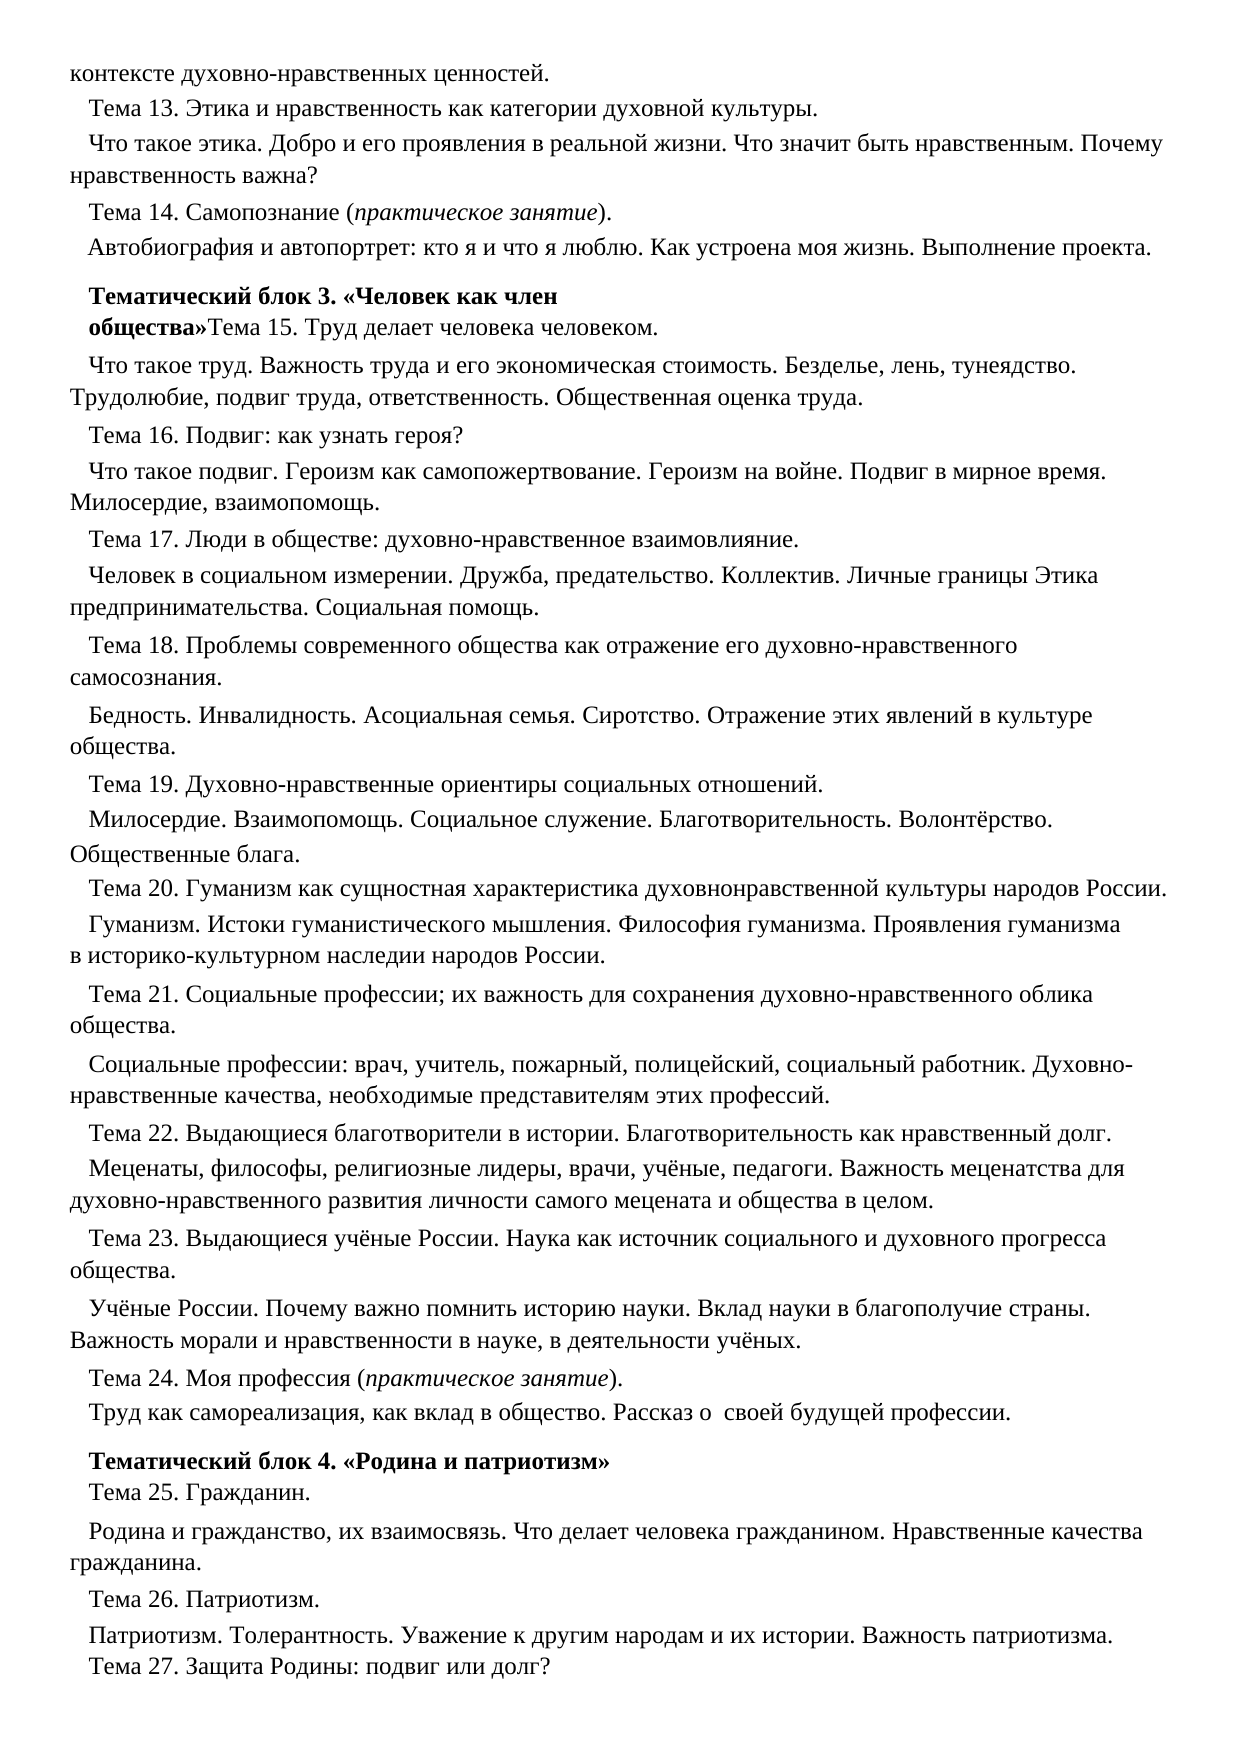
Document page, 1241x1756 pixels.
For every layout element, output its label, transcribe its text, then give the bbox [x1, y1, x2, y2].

text Что такое этика. Добро и его проявления в реальной жизни. Что значит быть нравственным. Почему нравственность важна? [69, 128, 1166, 189]
text Социальные профессии: врач, учитель, пожарный, полицейский, социальный работник. Духовно- нравственные качества, необходимые представителям этих профессий. [69, 1049, 1136, 1109]
text Меценаты, философы, религиозные лидеры, врачи, учёные, педагоги. Важность меценатства для духовно-нравственного развития личности самого мецената и общества в целом. [69, 1153, 1126, 1214]
text Тема 18. Проблемы современного общества как отражение его духовно-нравственного самосознания. [69, 630, 1020, 690]
text Родина и гражданство, их взаимосвязь. Что делает человека гражданином. Нравственные качества гражданина. [69, 1516, 1186, 1576]
text контексте духовно-нравственных ценностей. [69, 58, 1186, 87]
text Милосердие. Взаимопомощь. Социальное служение. Благотворительность. Волонтёрство. Общественные блага. [69, 804, 1186, 867]
text Что такое подвиг. Героизм как самопожертвование. Героизм на войне. Подвиг в мирное время. Милосердие, взаимопомощь. [69, 456, 1186, 516]
text Тема 21. Социальные профессии; их важность для сохранения духовно-нравственного облика общества. [69, 979, 1096, 1039]
text Человек в социальном измерении. Дружба, предательство. Коллектив. Личные границы Этика предпринимательства. Социальная помощь. [69, 560, 1186, 620]
text Тема 20. Гуманизм как сущностная характеристика духовнонравственной культуры народов России. [88, 873, 1186, 902]
text Тема 25. Гражданин. [88, 1477, 1186, 1506]
subtitle Тематический блок 4. «Родина и патриотизм» [88, 1446, 1186, 1475]
text Автобиография и автопортрет: кто я и что я люблю. Как устроена моя жизнь. Выполнение проекта. [87, 232, 1186, 261]
text Тема 17. Люди в обществе: духовно-нравственное взаимовлияние. [88, 524, 1186, 553]
text Тема 23. Выдающиеся учёные России. Наука как источник социального и духовного прогресса общества. [69, 1223, 1186, 1284]
text Тема 13. Этика и нравственность как категории духовной культуры. [88, 93, 1186, 122]
text Патриотизм. Толерантность. Уважение к другим народам и их истории. Важность патриотизма. Тема 27. Защита Родины: подвиг или долг? [88, 1620, 1116, 1680]
text Учёные России. Почему важно помнить историю науки. Вклад науки в благополучие страны. Важность морали и нравственности в науке, в деятельности учёных. [69, 1293, 1186, 1354]
text Тематический блок 3. «Человек как член общества»Тема 15. Труд делает человека человеком. [88, 281, 660, 341]
text Труд как самореализация, как вклад в общество. Рассказ о своей будущей профессии. [88, 1397, 1186, 1426]
text Тема 14. Самопознание (практическое занятие). [88, 197, 1186, 226]
text Тема 24. Моя профессия (практическое занятие). [88, 1363, 1186, 1391]
text Гуманизм. Истоки гуманистического мышления. Философия гуманизма. Проявления гуманизма в историко-культурном наследии народов России. [69, 909, 1138, 969]
text Тема 19. Духовно-нравственные ориентиры социальных отношений. [88, 769, 1186, 798]
text Бедность. Инвалидность. Асоциальная семья. Сиротство. Отражение этих явлений в культуре общества. [69, 700, 1186, 760]
text Тема 22. Выдающиеся благотворители в истории. Благотворительность как нравственный долг. [88, 1118, 1186, 1146]
text Тема 16. Подвиг: как узнать героя? [88, 420, 1186, 449]
text Что такое труд. Важность труда и его экономическая стоимость. Безделье, лень, тунеядство. Трудолюбие, подвиг труда, ответственность. Общественная оценка труда. [69, 350, 1186, 411]
text Тема 26. Патриотизм. [88, 1584, 1186, 1613]
